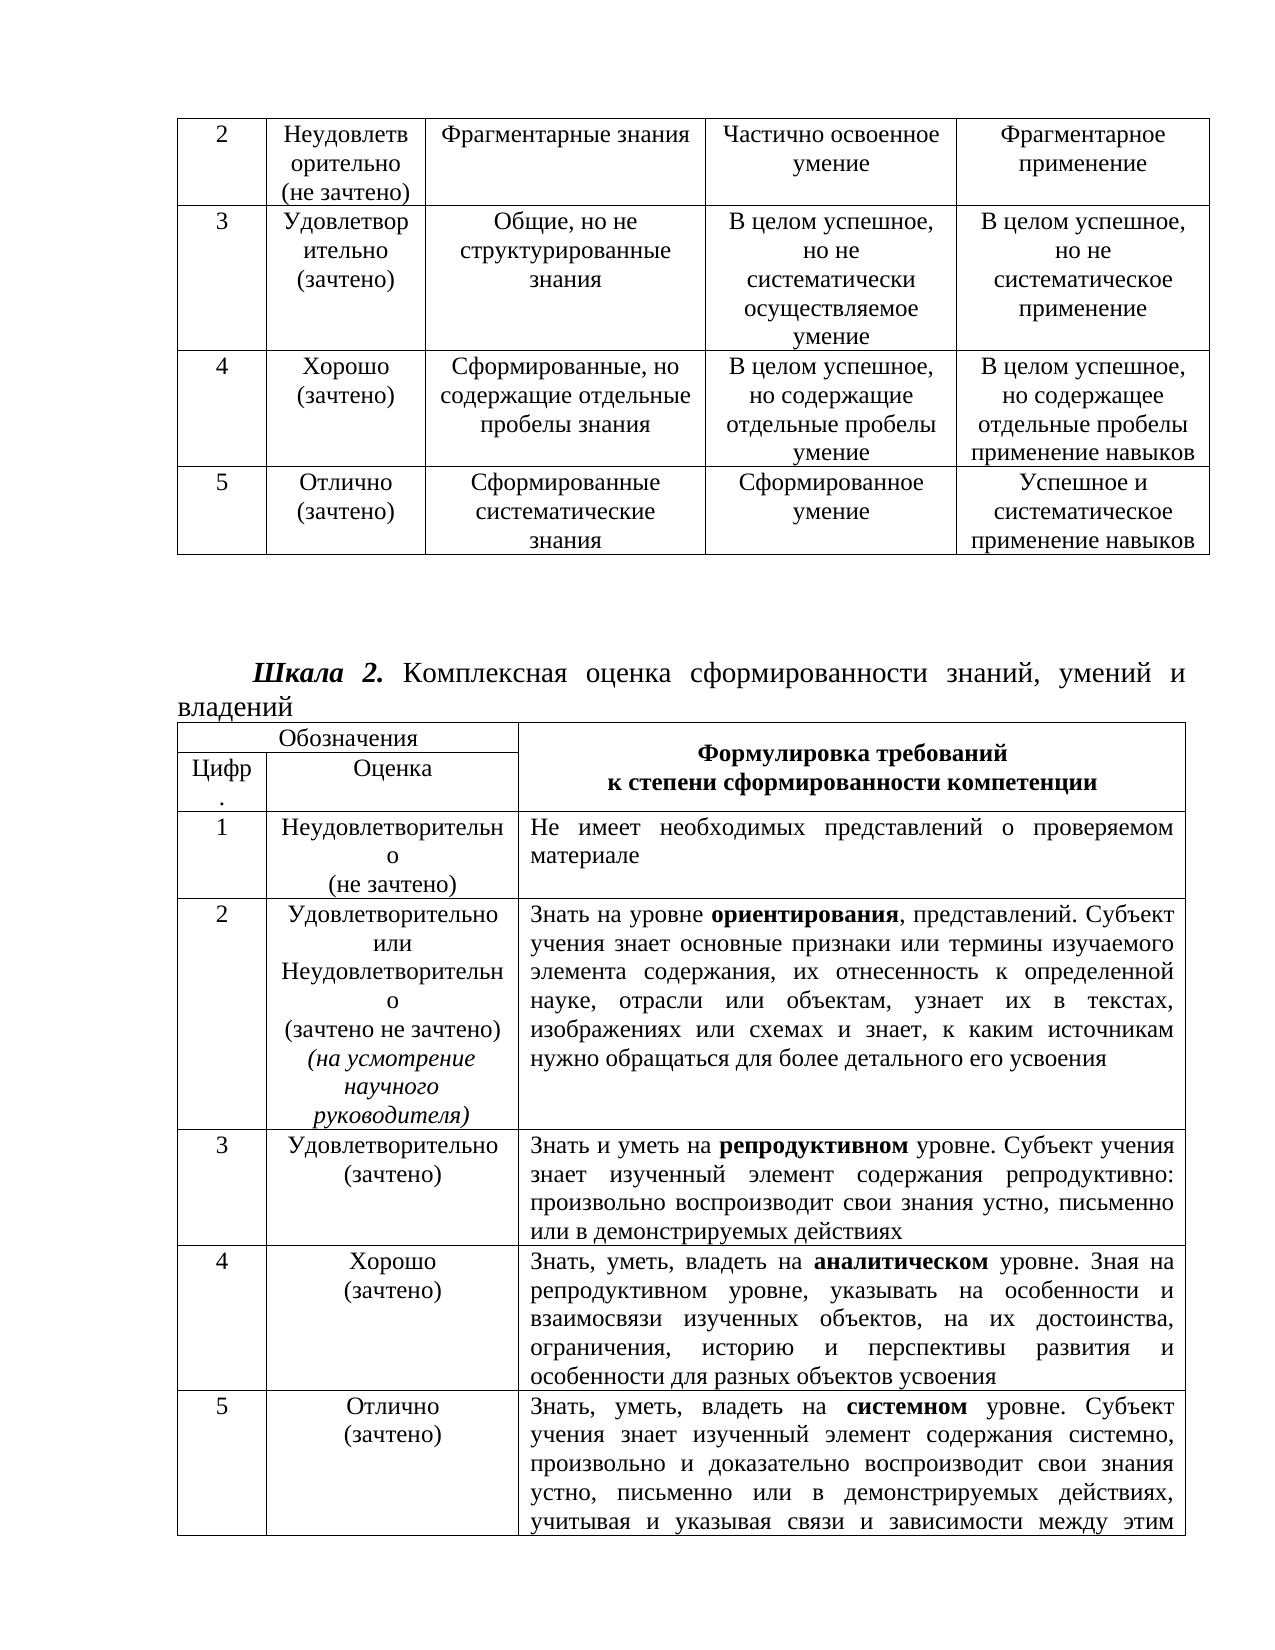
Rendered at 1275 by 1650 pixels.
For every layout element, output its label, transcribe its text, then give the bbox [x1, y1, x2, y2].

table_cell Удовлетворительно (зачтено) [267, 1130, 518, 1245]
table_cell Фрагментарное применение [957, 119, 1209, 205]
table_cell Знать, уметь, владеть на аналитическом уровне. Зная на репродуктивном уровне, указывать на особенности и взаимосвязи изученных объектов, на их достоинства, ограничения, историю и перспективы развития и особенности для разных объектов усвоения [519, 1246, 1185, 1390]
table_cell Сформированные, но содержащие отдельные пробелы знания [426, 351, 705, 466]
table_cell В целом успешное, но не систематическое применение [957, 206, 1209, 350]
table_cell 1 [178, 812, 266, 898]
table_cell Отлично (зачтено) [267, 467, 425, 553]
table_cell В целом успешное, но содержащие отдельные пробелы умение [706, 351, 956, 466]
table_cell 4 [178, 1246, 266, 1390]
table_cell Отлично (зачтено) [267, 1391, 518, 1534]
table_cell 4 [178, 351, 266, 466]
table_cell В целом успешное, но не систематически осуществляемое умение [706, 206, 956, 350]
table_cell Цифр. [178, 753, 266, 811]
table_cell В целом успешное, но содержащее отдельные пробелы применение навыков [957, 351, 1209, 466]
table_header Формулировка требований к степени сформированности компетенции [519, 723, 1185, 811]
table_cell Хорошо (зачтено) [267, 351, 425, 466]
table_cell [267, 119, 425, 205]
table_cell 3 [178, 1130, 266, 1245]
table_header Обозначения [178, 723, 518, 752]
table_cell Не имеет необходимых представлений о проверяемом материале [519, 812, 1185, 898]
table_cell Неудовлетворительно (не зачтено) [267, 812, 518, 898]
table_cell Оценка [267, 753, 518, 811]
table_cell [519, 1391, 1185, 1534]
table_cell Удовлетворительно или Неудовлетворительно (зачтено не зачтено) (на усмотрение научного руководителя) [267, 899, 518, 1129]
table_cell Частично освоенное умение [706, 119, 956, 205]
table_cell Успешное и систематическое применение навыков [957, 467, 1209, 553]
table_cell 2 [178, 899, 266, 1129]
table_cell Хорошо (зачтено) [267, 1246, 518, 1390]
table_cell 5 [178, 467, 266, 553]
table_cell Сформированное умение [706, 467, 956, 553]
table_cell 3 [178, 206, 266, 350]
table_cell 2 [178, 119, 266, 205]
table_cell Удовлетворительно (зачтено) [267, 206, 425, 350]
text Шкала 2. Комплексная оценка сформированности знаний, умений и владений [177, 655, 1186, 722]
table_cell Сформированные систематические знания [426, 467, 705, 553]
table_cell Знать и уметь на репродуктивном уровне. Субъект учения знает изученный элемент содержания репродуктивно: произвольно воспроизводит свои знания устно, письменно или в демонстрируемых действиях [519, 1130, 1185, 1245]
table_cell Знать на уровне ориентирования, представлений. Субъект учения знает основные признаки или термины изучаемого элемента содержания, их отнесенность к определенной науке, отрасли или объектам, узнает их в текстах, изображениях или схемах и знает, к каким источникам нужно обращаться для более детального его усвоения [519, 899, 1185, 1129]
table_cell Фрагментарные знания [426, 119, 705, 205]
table_cell 5 [178, 1391, 266, 1534]
table_cell Общие, но не структурированные знания [426, 206, 705, 350]
